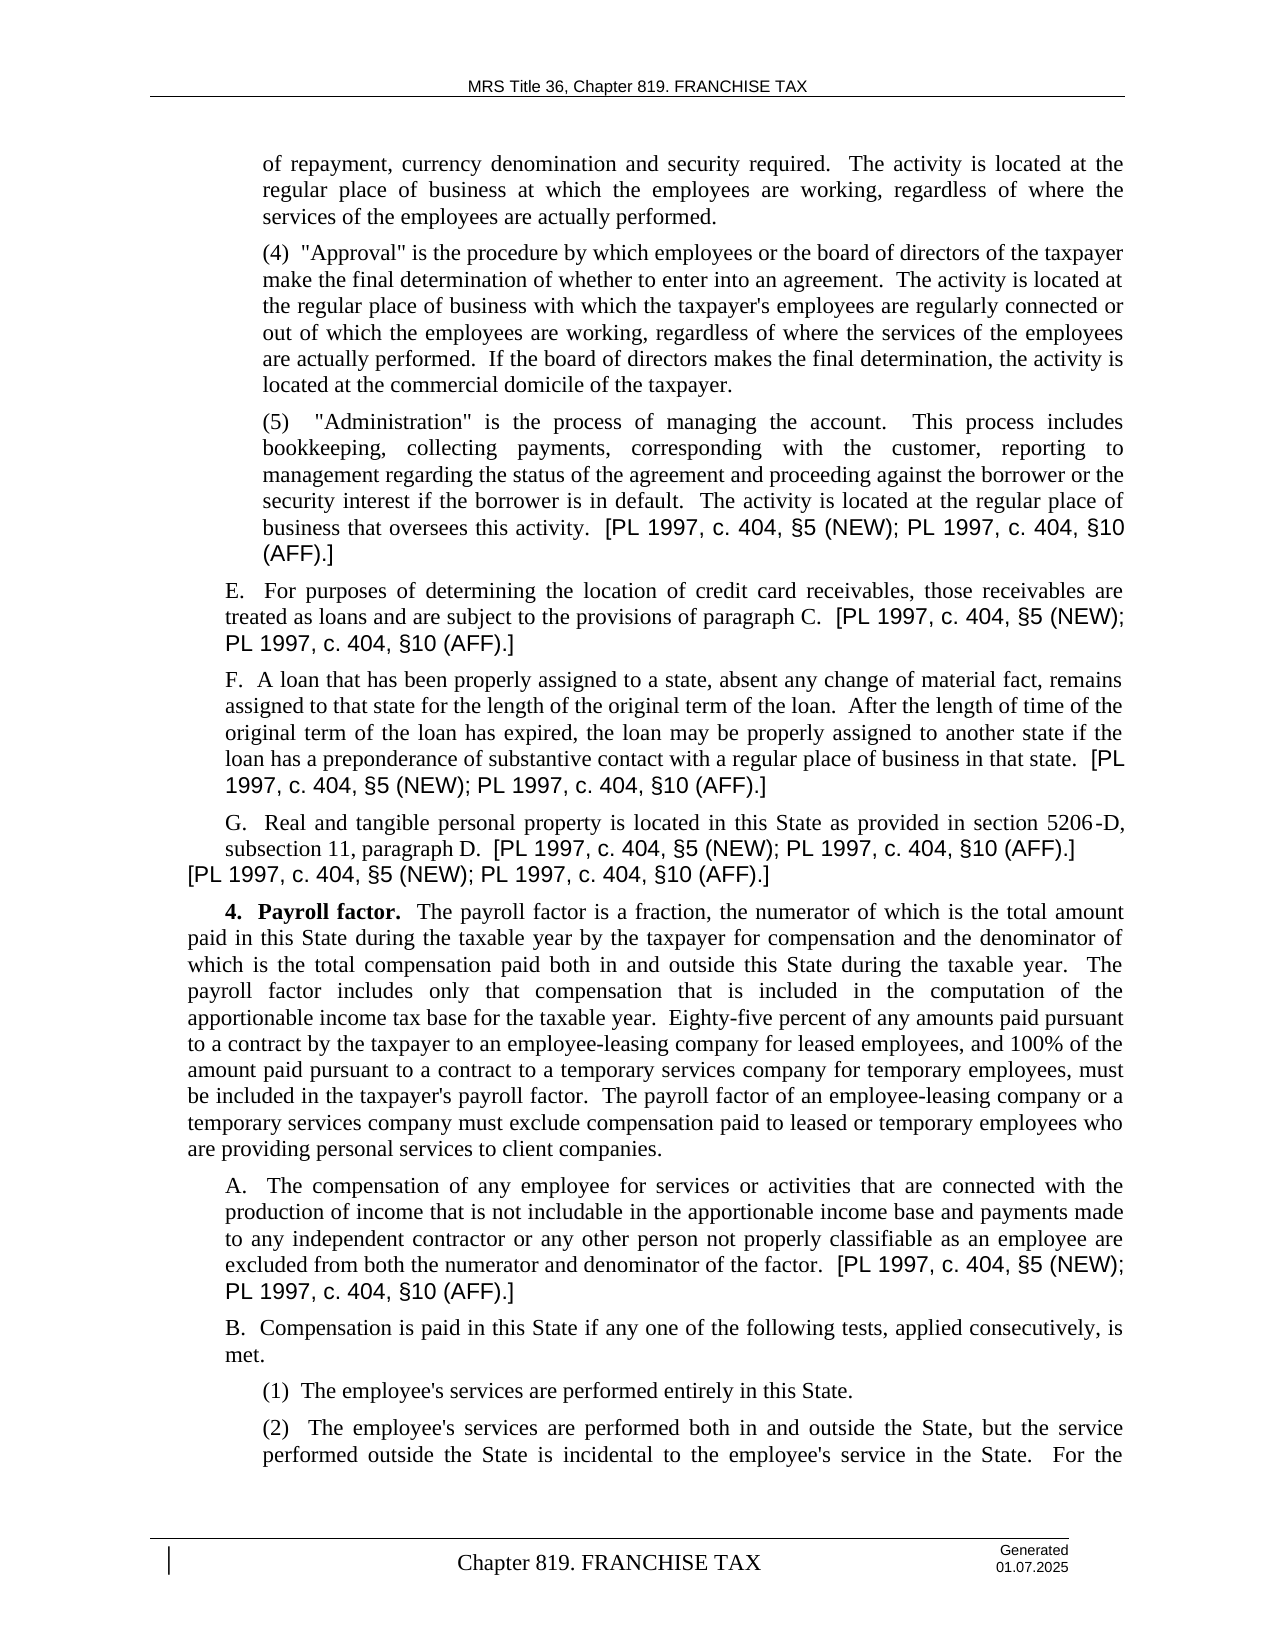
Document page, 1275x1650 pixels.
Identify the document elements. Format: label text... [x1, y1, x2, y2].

text (5) "Administration" is the process of managing the account. This process includes bookkeeping, collecting payments, corresponding with the customer, reporting to management regarding the status of the agreement and proceeding against the borrower or the security interest if the borrower is in default. The activity is located at the regular place of business that oversees this activity. [PL 1997, c. 404, §5 (NEW); PL 1997, c. 404, §10 (AFF).] [262, 408, 1125, 566]
text F. A loan that has been properly assigned to a state, absent any change of material fact, remains assigned to that state for the length of the original term of the loan. After the length of time of the original term of the loan has expired, the loan may be properly assigned to another state if the loan has a preponderance of substantive contact with a regular place of business in that state. [PL 1997, c. 404, §5 (NEW); PL 1997, c. 404, §10 (AFF).] [225, 666, 1125, 798]
text 4. Payroll factor. The payroll factor is a fraction, the numerator of which is the total amount paid in this State during the taxable year by the taxpayer for compensation and the denominator of which is the total compensation paid both in and outside this State during the taxable year. The payroll factor includes only that compensation that is included in the computation of the apportionable income tax base for the taxable year. Eighty-five percent of any amounts paid pursuant to a contract by the taxpayer to an employee-leasing company for leased employees, and 100% of the amount paid pursuant to a contract to a temporary services company for temporary employees, must be included in the taxpayer's payroll factor. The payroll factor of an employee-leasing company or a temporary services company must exclude compensation paid to leased or temporary employees who are providing personal services to client companies. [187, 898, 1125, 1162]
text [262, 150, 1125, 229]
text (1) The employee's services are performed entirely in this State. [262, 1377, 1125, 1404]
text B. Compensation is paid in this State if any one of the following tests, applied consecutively, is met. [225, 1314, 1125, 1367]
text G. Real and tangible personal property is located in this State as provided in section 5206‑D, subsection 11, paragraph D. [PL 1997, c. 404, §5 (NEW); PL 1997, c. 404, §10 (AFF).] [225, 808, 1125, 861]
text [PL 1997, c. 404, §5 (NEW); PL 1997, c. 404, §10 (AFF).] [187, 861, 1125, 888]
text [262, 1414, 1125, 1467]
text A. The compensation of any employee for services or activities that are connected with the production of income that is not includable in the apportionable income base and payments made to any independent contractor or any other person not properly classifiable as an employee are excluded from both the numerator and denominator of the factor. [PL 1997, c. 404, §5 (NEW); PL 1997, c. 404, §10 (AFF).] [225, 1172, 1125, 1304]
text (4) "Approval" is the procedure by which employees or the board of directors of the taxpayer make the final determination of whether to enter into an agreement. The activity is located at the regular place of business with which the taxpayer's employees are regularly connected or out of which the employees are working, regardless of where the services of the employees are actually performed. If the board of directors makes the final determination, the activity is located at the commercial domicile of the taxpayer. [262, 239, 1125, 398]
text E. For purposes of determining the location of credit card receivables, those receivables are treated as loans and are subject to the provisions of paragraph C. [PL 1997, c. 404, §5 (NEW); PL 1997, c. 404, §10 (AFF).] [225, 577, 1125, 656]
